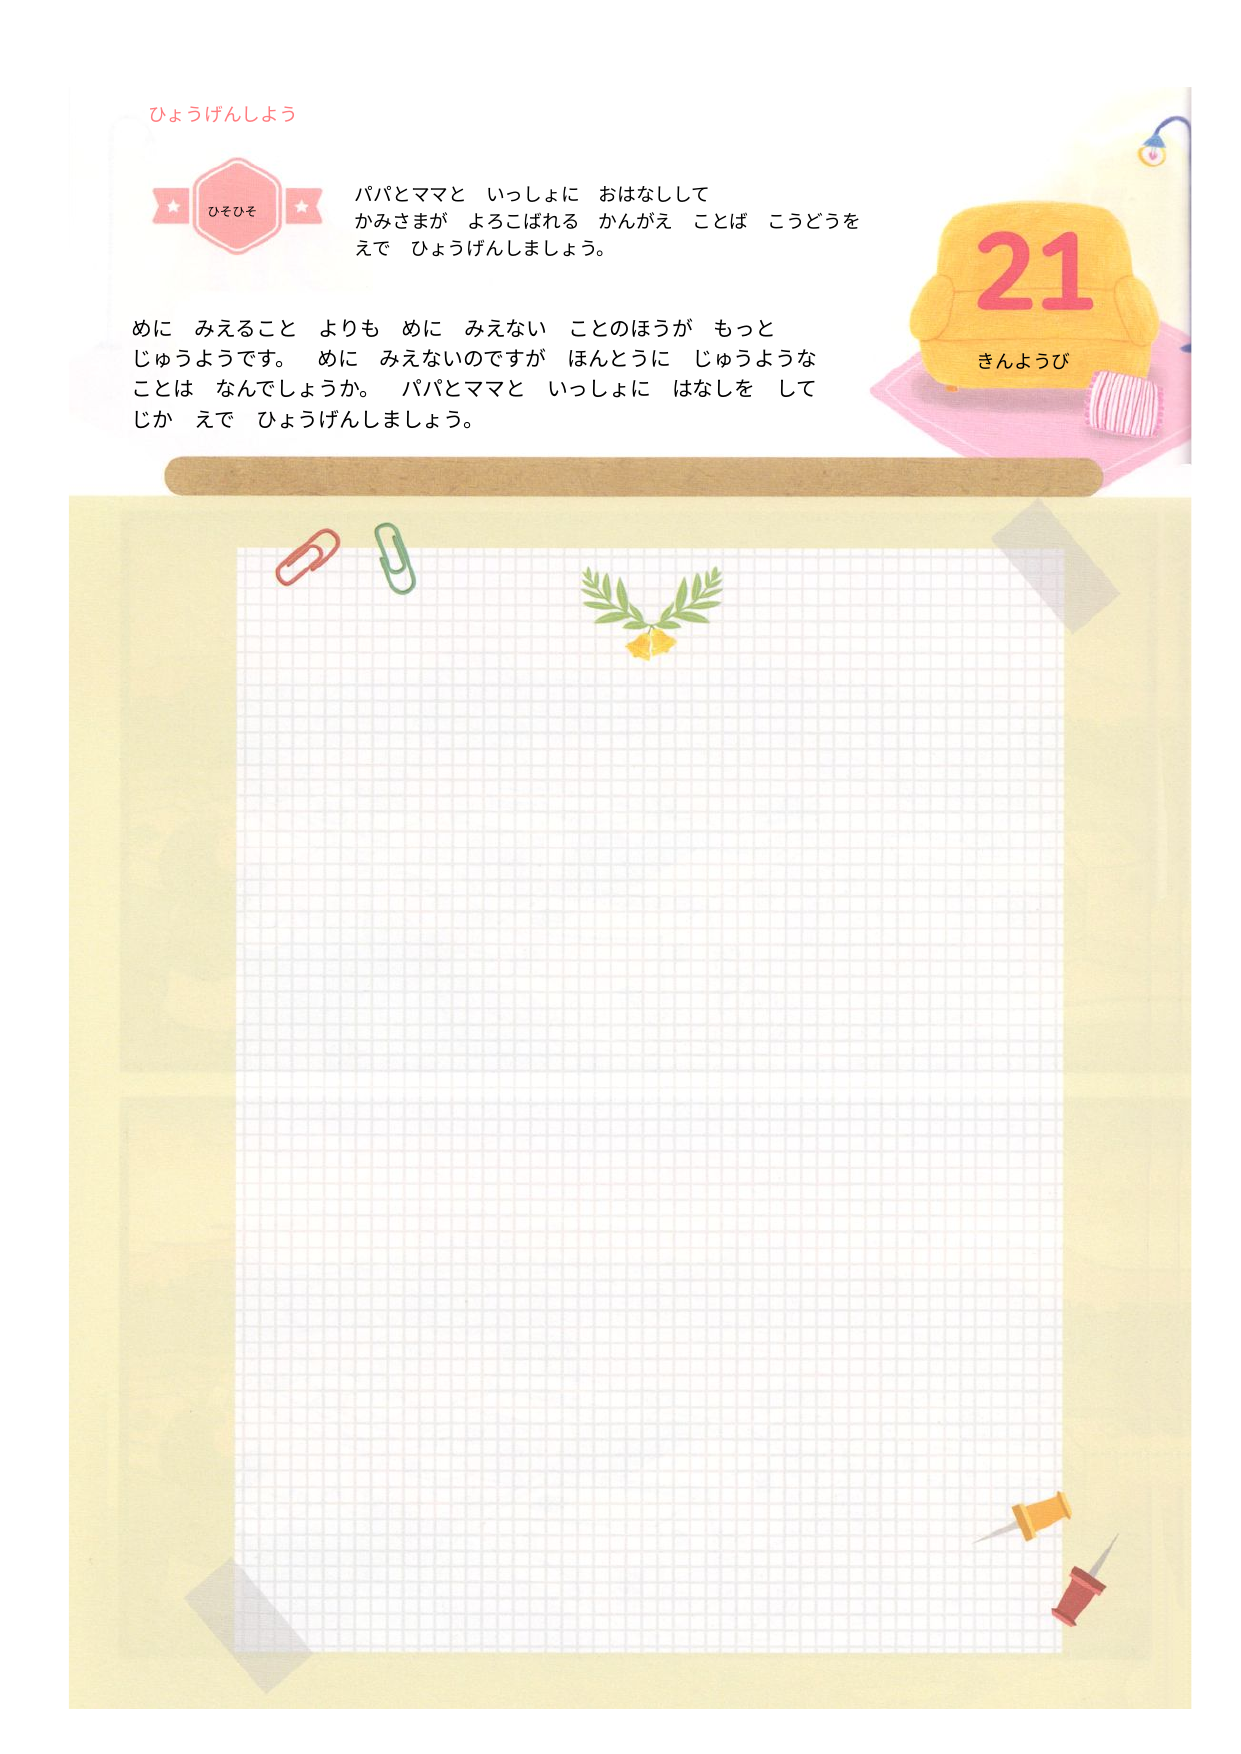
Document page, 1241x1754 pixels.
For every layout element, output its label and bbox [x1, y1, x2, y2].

picture [68, 87, 1192, 1709]
